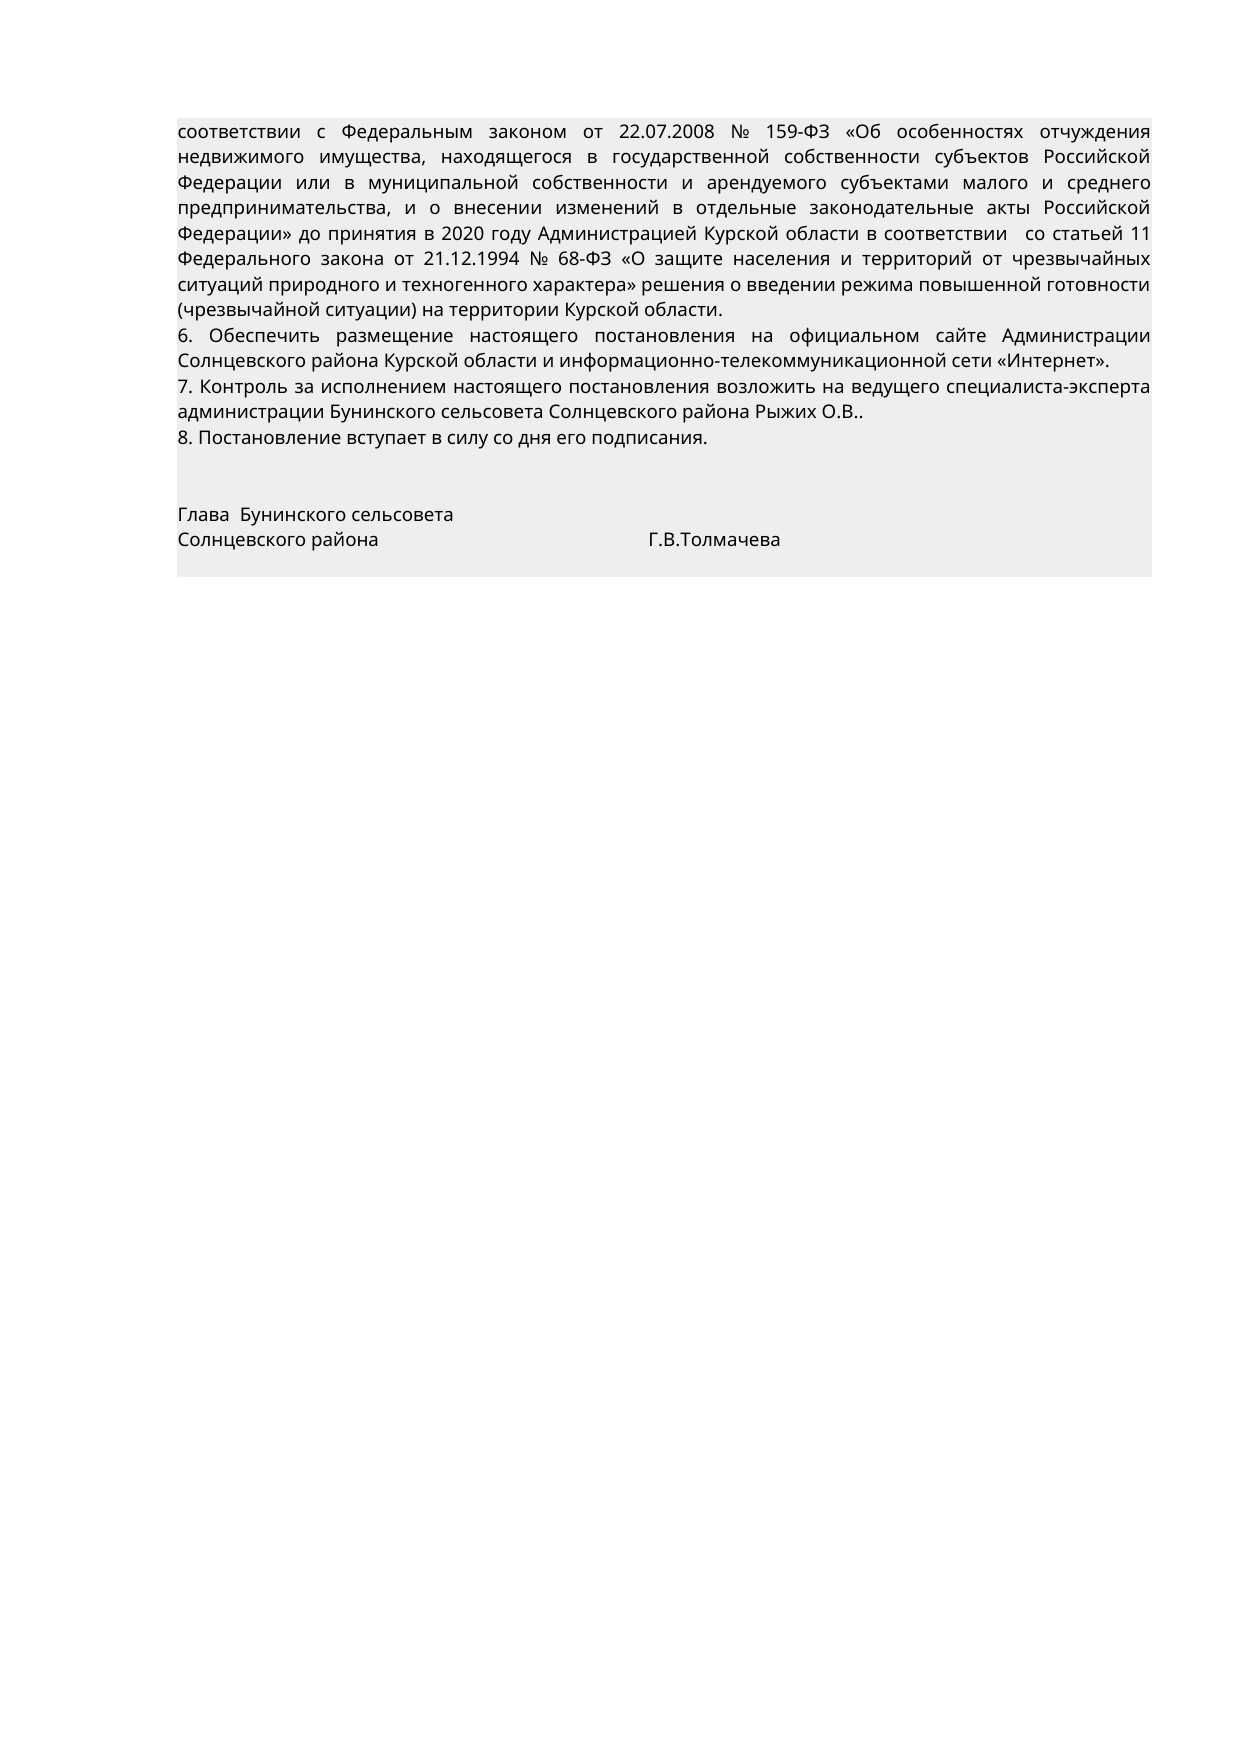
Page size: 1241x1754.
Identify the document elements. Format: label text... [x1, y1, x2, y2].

text 8. Постановление вступает в силу со дня его подписания. [177, 424, 1152, 450]
text Глава Бунинского сельсовета [177, 501, 1152, 526]
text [177, 118, 1152, 322]
text 7. Контроль за исполнением настоящего постановления возложить на ведущего специалиста-эксперта администрации Бунинского сельсовета Солнцевского района Рыжих О.В.. [177, 373, 1152, 424]
text 6. Обеспечить размещение настоящего постановления на официальном сайте Администрации Солнцевского района Курской области и информационно-телекоммуникационной сети «Интернет». [177, 322, 1152, 373]
text Солнцевского района Г.В.Толмачева [177, 526, 1152, 552]
